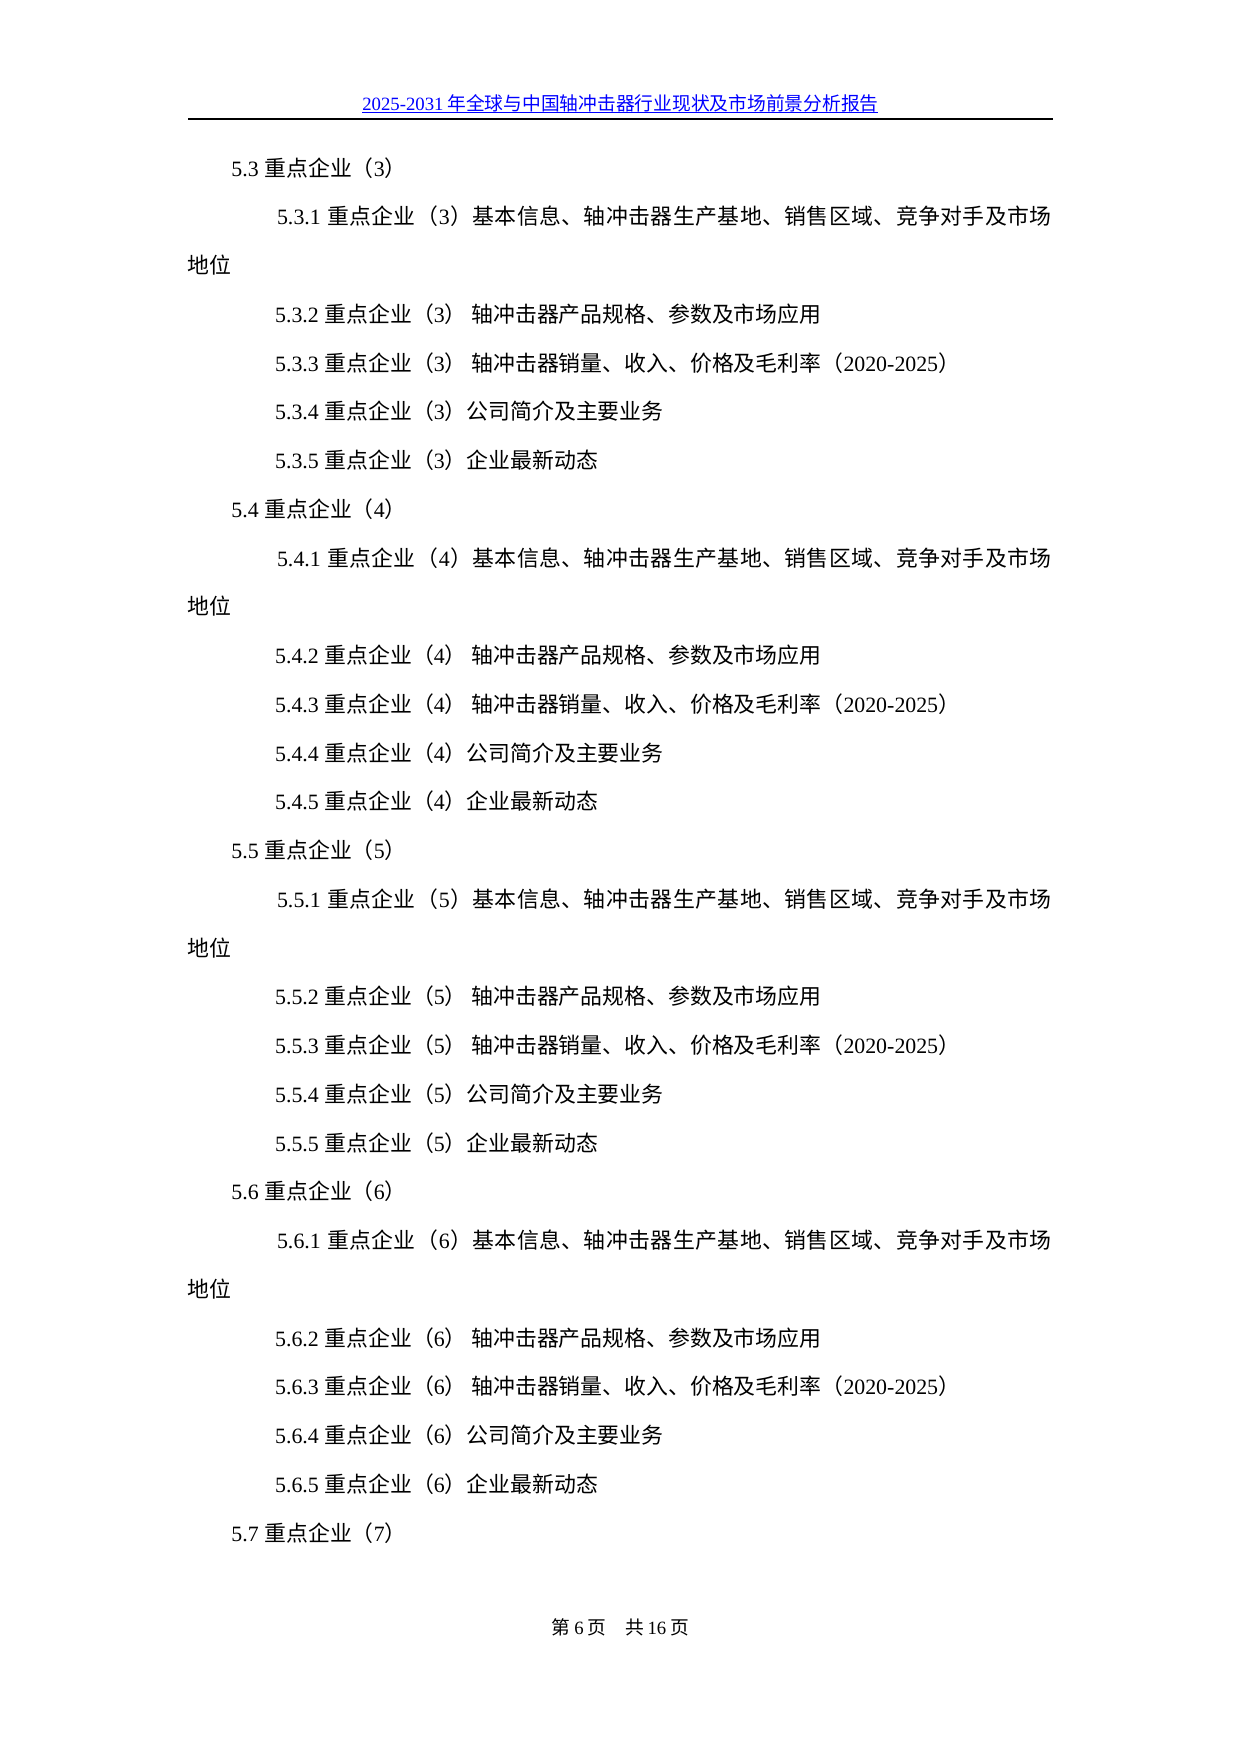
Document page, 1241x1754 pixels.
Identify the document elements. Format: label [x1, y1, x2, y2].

text [187, 150, 1053, 1548]
